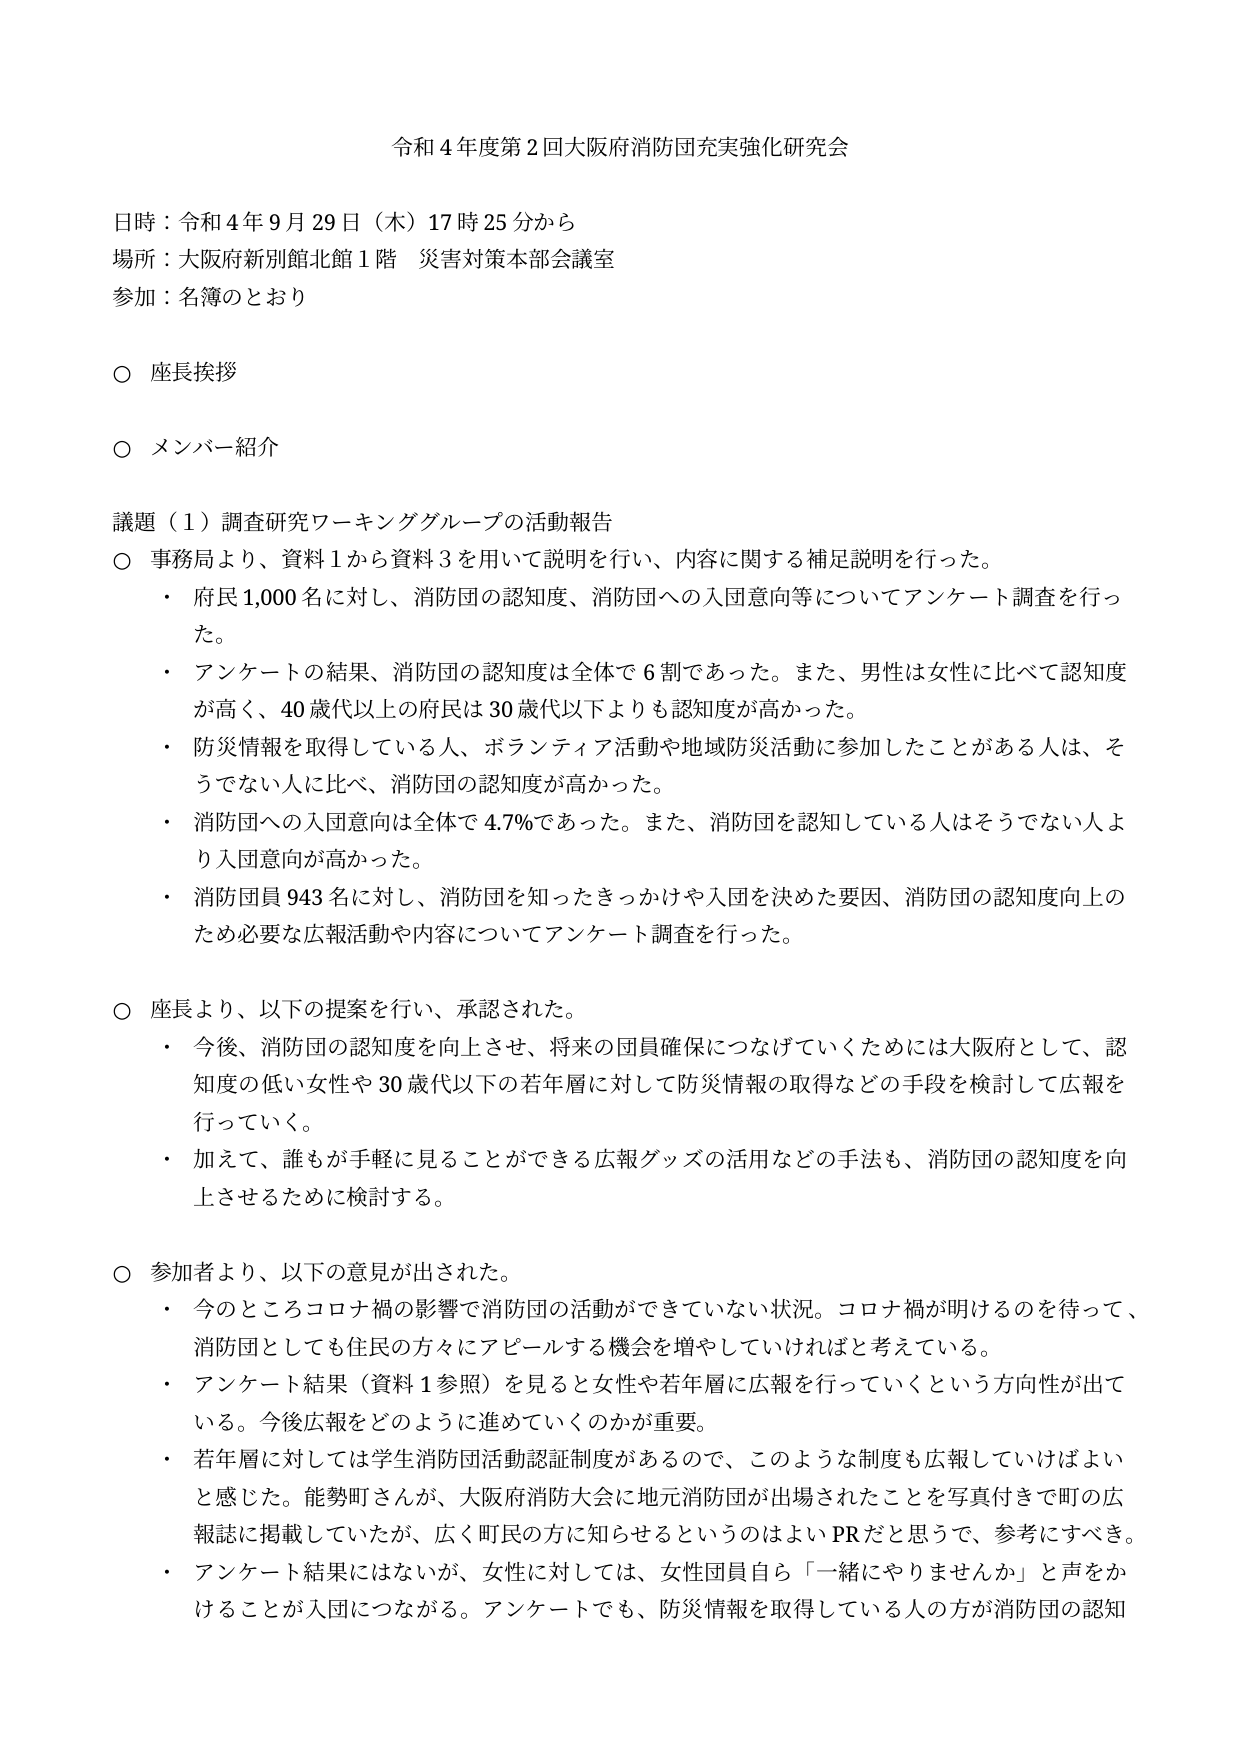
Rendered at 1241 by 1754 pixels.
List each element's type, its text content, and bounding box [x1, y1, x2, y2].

list 消防団員943名に対し、消防団を知ったきっかけや入団を決めた要因、消防団の認知度向上のため必要な広報活動や内容についてアンケート調査を行った。 [156, 877, 1128, 952]
text 場所：大阪府新別館北館１階 災害対策本部会議室 [112, 239, 1128, 277]
list 座長より、以下の提案を行い、承認された。 [112, 989, 1128, 1027]
list 防災情報を取得している人、ボランティア活動や地域防災活動に参加したことがある人は、そうでない人に比べ、消防団の認知度が高かった。 [156, 727, 1128, 802]
list メンバー紹介 [112, 427, 1128, 464]
list 今後、消防団の認知度を向上させ、将来の団員確保につなげていくためには大阪府として、認知度の低い女性や30歳代以下の若年層に対して防災情報の取得などの手段を検討して広報を行っていく。 [156, 1027, 1128, 1139]
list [156, 1552, 1128, 1627]
list 府民1,000名に対し、消防団の認知度、消防団への入団意向等についてアンケート調査を行った。 [156, 577, 1128, 652]
list 加えて、誰もが手軽に見ることができる広報グッズの活用などの手法も、消防団の認知度を向上させるために検討する。 [156, 1139, 1128, 1214]
list 座長挨拶 [112, 352, 1128, 389]
list 事務局より、資料１から資料３を用いて説明を行い、内容に関する補足説明を行った。 [112, 539, 1128, 577]
list 参加者より、以下の意見が出された。 [112, 1252, 1128, 1289]
list アンケート結果（資料1参照）を見ると女性や若年層に広報を行っていくという方向性が出ている。今後広報をどのように進めていくのかが重要。 [156, 1364, 1128, 1439]
list 今のところコロナ禍の影響で消防団の活動ができていない状況。コロナ禍が明けるのを待って、消防団としても住民の方々にアピールする機会を増やしていければと考えている。 [156, 1289, 1128, 1364]
text 参加：名簿のとおり [112, 277, 1128, 314]
list アンケートの結果、消防団の認知度は全体で6割であった。また、男性は女性に比べて認知度が高く、40歳代以上の府民は30歳代以下よりも認知度が高かった。 [156, 652, 1128, 727]
text 議題（１）調査研究ワーキンググループの活動報告 [112, 502, 1128, 539]
list 若年層に対しては学生消防団活動認証制度があるので、このような制度も広報していけばよいと感じた。能勢町さんが、大阪府消防大会に地元消防団が出場されたことを写真付きで町の広報誌に掲載していたが、広く町民の方に知らせるというのはよいPRだと思うで、参考にすべき。 [156, 1439, 1128, 1552]
text 日時：令和4年9月29日（木）17時25分から [112, 202, 1128, 239]
text 令和4年度第2回大阪府消防団充実強化研究会 [112, 127, 1128, 164]
list 消防団への入団意向は全体で4.7%であった。また、消防団を認知している人はそうでない人より入団意向が高かった。 [156, 802, 1128, 877]
